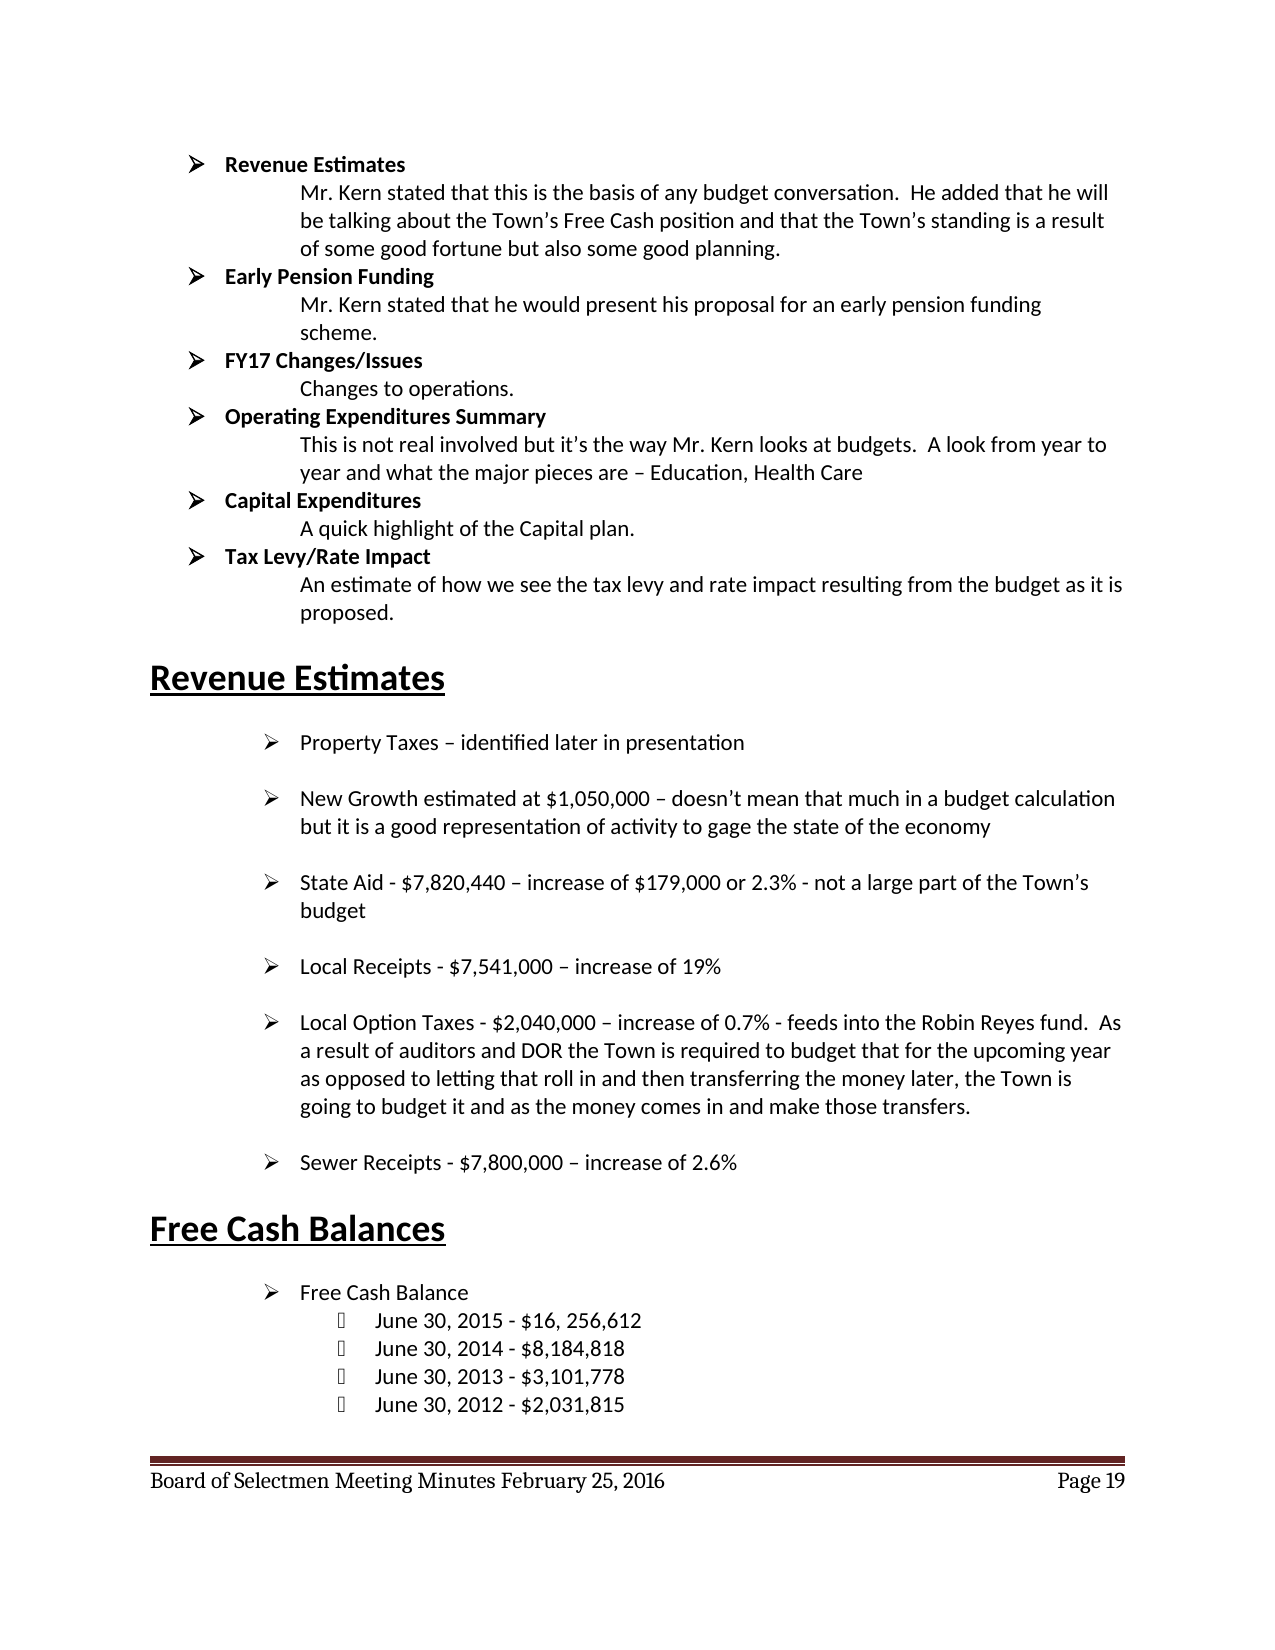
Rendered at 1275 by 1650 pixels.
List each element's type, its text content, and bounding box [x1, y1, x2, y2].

list Sewer Receipts - $7,800,000 – increase of 2.6% [262, 1148, 1125, 1177]
list June 30, 2013 - $3,101,778 [337, 1362, 1125, 1391]
list Property Taxes – identified later in presentation [262, 728, 1125, 756]
text Changes to operations. [300, 374, 1125, 402]
list State Aid - $7,820,440 – increase of $179,000 or 2.3% - not a large part of the Town’s budget [262, 868, 1125, 924]
list FY17 Changes/Issues [187, 346, 1125, 374]
list Tax Levy/Rate Impact [187, 542, 1125, 570]
text An estimate of how we see the tax levy and rate impact resulting from the budget as it is proposed. [300, 570, 1125, 626]
text Mr. Kern stated that this is the basis of any budget conversation. He added that he will be talking about the Town’s Free Cash position and that the Town’s standing is a result of some good fortune but also some good planning. [300, 178, 1125, 262]
list New Growth estimated at $1,050,000 – doesn’t mean that much in a budget calculation but it is a good representation of activity to gage the state of the economy [262, 784, 1125, 840]
list Operating Expenditures Summary [187, 402, 1125, 430]
list Free Cash Balance [262, 1278, 1125, 1306]
text Free Cash Balances [150, 1204, 1125, 1250]
list June 30, 2015 - $16, 256,612 [337, 1306, 1125, 1334]
list Early Pension Funding [187, 262, 1125, 290]
list June 30, 2012 - $2,031,815 [337, 1391, 1125, 1418]
list Local Receipts - $7,541,000 – increase of 19% [262, 952, 1125, 980]
text This is not real involved but it’s the way Mr. Kern looks at budgets. A look from year to year and what the major pieces are – Education, Health Care [300, 430, 1125, 486]
list Revenue Estimates [187, 150, 1125, 178]
text Mr. Kern stated that he would present his proposal for an early pension funding scheme. [300, 290, 1125, 346]
list June 30, 2014 - $8,184,818 [337, 1334, 1125, 1362]
text A quick highlight of the Capital plan. [300, 514, 1125, 542]
text Revenue Estimates [150, 654, 1125, 700]
list Local Option Taxes - $2,040,000 – increase of 0.7% - feeds into the Robin Reyes fund. As a result of auditors and DOR the Town is required to budget that for the upcoming year as opposed to letting that roll in and then transferring the money later, the Town is going to budget it and as the money comes in and make those transfers. [262, 1008, 1125, 1121]
list Capital Expenditures [187, 486, 1125, 514]
